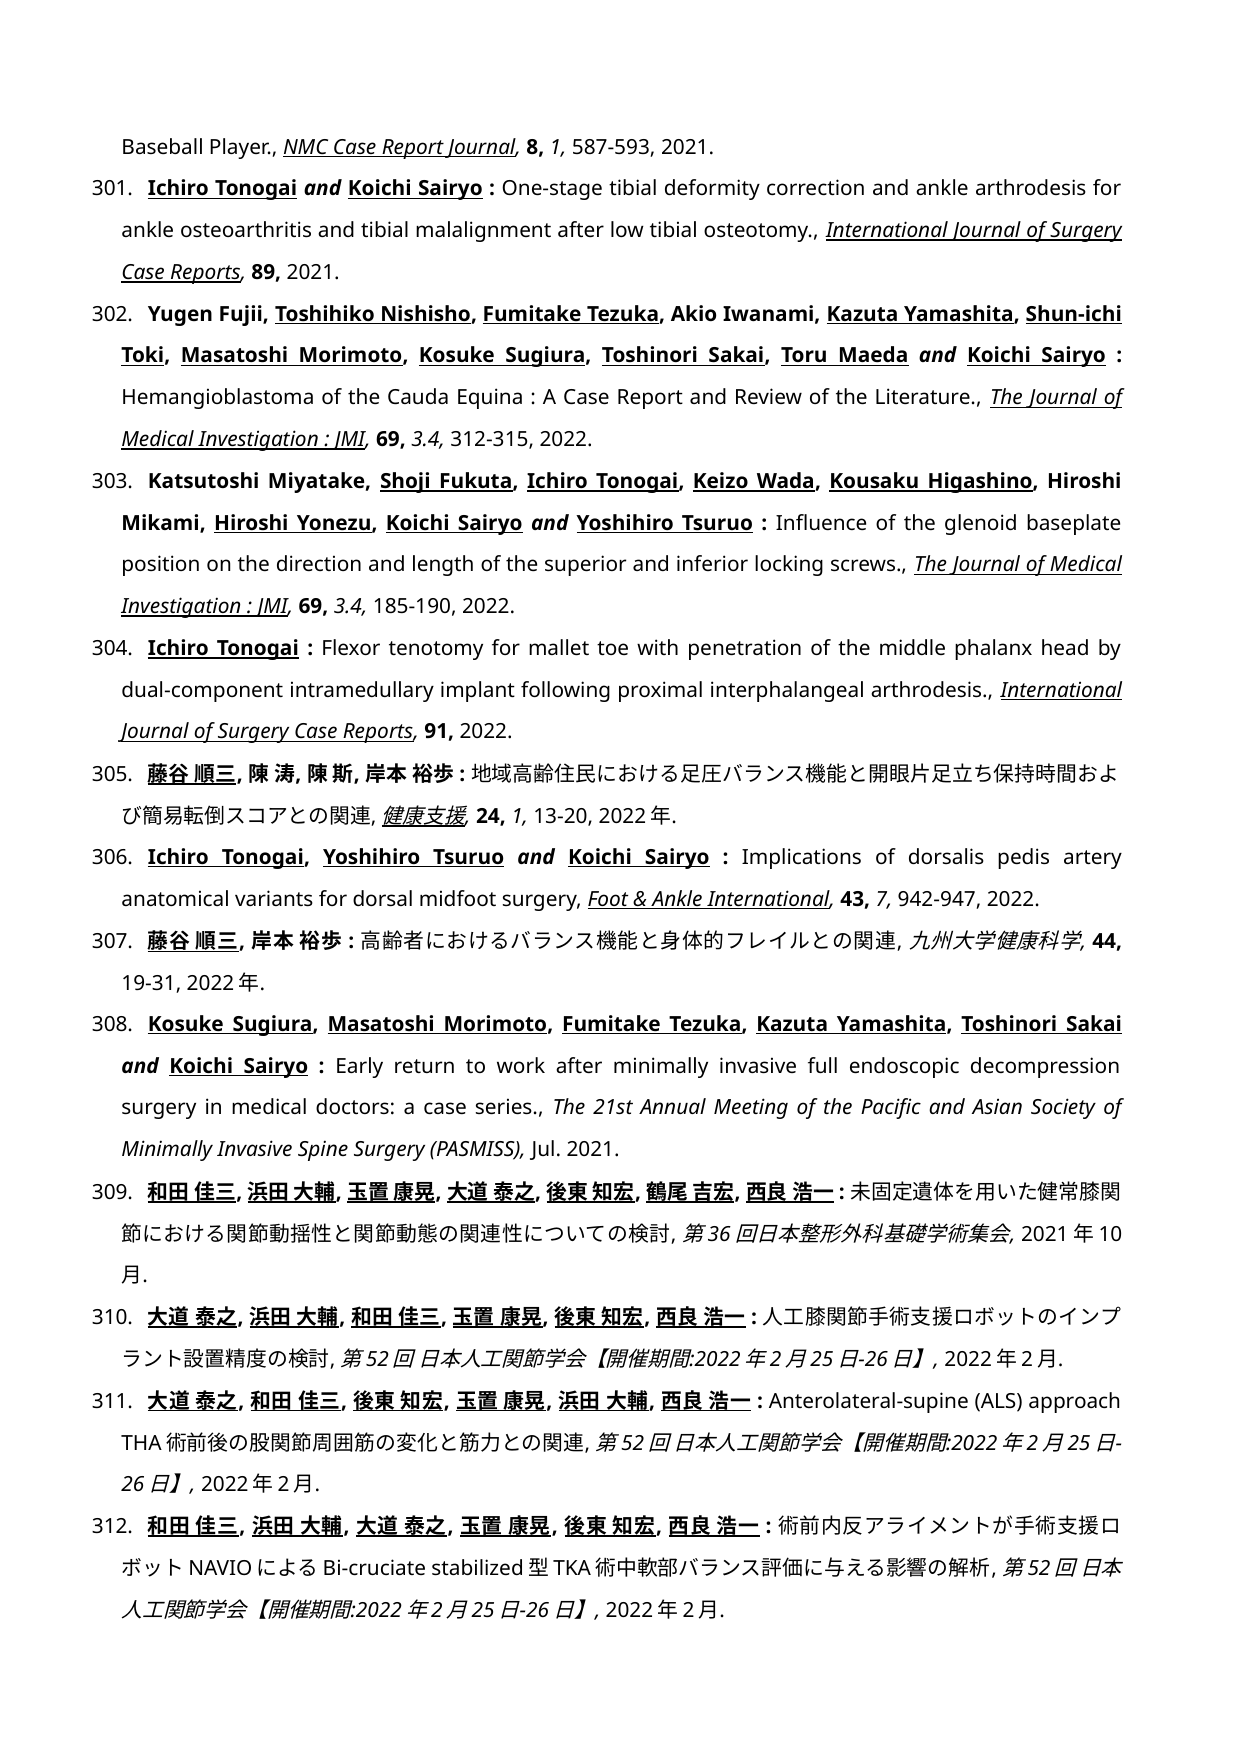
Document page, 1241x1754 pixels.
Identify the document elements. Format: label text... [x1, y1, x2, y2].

list Ichiro Tonogai, Yoshihiro Tsuruo and Koichi Sairyo : Implications of dorsalis pedis artery anatomical variants for dorsal midfoot surgery, Foot & Ankle International, 43, 7, 942-947, 2022. [92, 835, 1122, 919]
list 和田 佳三, 浜田 大輔, 大道 泰之, 玉置 康晃, 後東 知宏, 西良 浩一 : 術前内反アライメントが手術支援ロボットNAVIOによるBi-cruciate stabilized型TKA術中軟部バランス評価に与える影響の解析, 第52回 日本人工関節学会【開催期間:2022年2月25日-26日】, 2022年2月. [92, 1503, 1122, 1629]
list Ichiro Tonogai and Koichi Sairyo : One-stage tibial deformity correction and ankle arthrodesis for ankle osteoarthritis and tibial malalignment after low tibial osteotomy., International Journal of Surgery Case Reports, 89, 2021. [92, 167, 1122, 292]
list 和田 佳三, 浜田 大輔, 玉置 康晃, 大道 泰之, 後東 知宏, 鶴尾 吉宏, 西良 浩一 : 未固定遺体を用いた健常膝関節における関節動揺性と関節動態の関連性についての検討, 第36回日本整形外科基礎学術集会, 2021年10月. [92, 1169, 1122, 1295]
list 大道 泰之, 浜田 大輔, 和田 佳三, 玉置 康晃, 後東 知宏, 西良 浩一 : 人工膝関節手術支援ロボットのインプラント設置精度の検討, 第52回 日本人工関節学会【開催期間:2022年2月25日-26日】, 2022年2月. [92, 1295, 1122, 1378]
list Kosuke Sugiura, Masatoshi Morimoto, Fumitake Tezuka, Kazuta Yamashita, Toshinori Sakai and Koichi Sairyo : Early return to work after minimally invasive full endoscopic decompression surgery in medical doctors: a case series., The 21st Annual Meeting of the Pacific and Asian Society of Minimally Invasive Spine Surgery (PASMISS), Jul. 2021. [92, 1002, 1122, 1169]
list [92, 125, 1122, 167]
list Yugen Fujii, Toshihiko Nishisho, Fumitake Tezuka, Akio Iwanami, Kazuta Yamashita, Shun-ichi Toki, Masatoshi Morimoto, Kosuke Sugiura, Toshinori Sakai, Toru Maeda and Koichi Sairyo : Hemangioblastoma of the Cauda Equina : A Case Report and Review of the Literature., The Journal of Medical Investigation : JMI, 69, 3.4, 312-315, 2022. [92, 292, 1122, 459]
list 大道 泰之, 和田 佳三, 後東 知宏, 玉置 康晃, 浜田 大輔, 西良 浩一 : Anterolateral-supine (ALS) approach THA術前後の股関節周囲筋の変化と筋力との関連, 第52回 日本人工関節学会【開催期間:2022年2月25日-26日】, 2022年2月. [92, 1378, 1122, 1503]
list 藤谷 順三, 陳 涛, 陳 斯, 岸本 裕歩 : 地域高齢住民における足圧バランス機能と開眼片足立ち保持時間および簡易転倒スコアとの関連, 健康支援, 24, 1, 13-20, 2022年. [92, 752, 1122, 835]
list Ichiro Tonogai : Flexor tenotomy for mallet toe with penetration of the middle phalanx head by dual-component intramedullary implant following proximal interphalangeal arthrodesis., International Journal of Surgery Case Reports, 91, 2022. [92, 626, 1122, 752]
list 藤谷 順三, 岸本 裕歩 : 高齢者におけるバランス機能と身体的フレイルとの関連, 九州大学健康科学, 44, 19-31, 2022年. [92, 919, 1122, 1002]
list Katsutoshi Miyatake, Shoji Fukuta, Ichiro Tonogai, Keizo Wada, Kousaku Higashino, Hiroshi Mikami, Hiroshi Yonezu, Koichi Sairyo and Yoshihiro Tsuruo : Influence of the glenoid baseplate position on the direction and length of the superior and inferior locking screws., The Journal of Medical Investigation : JMI, 69, 3.4, 185-190, 2022. [92, 459, 1122, 626]
